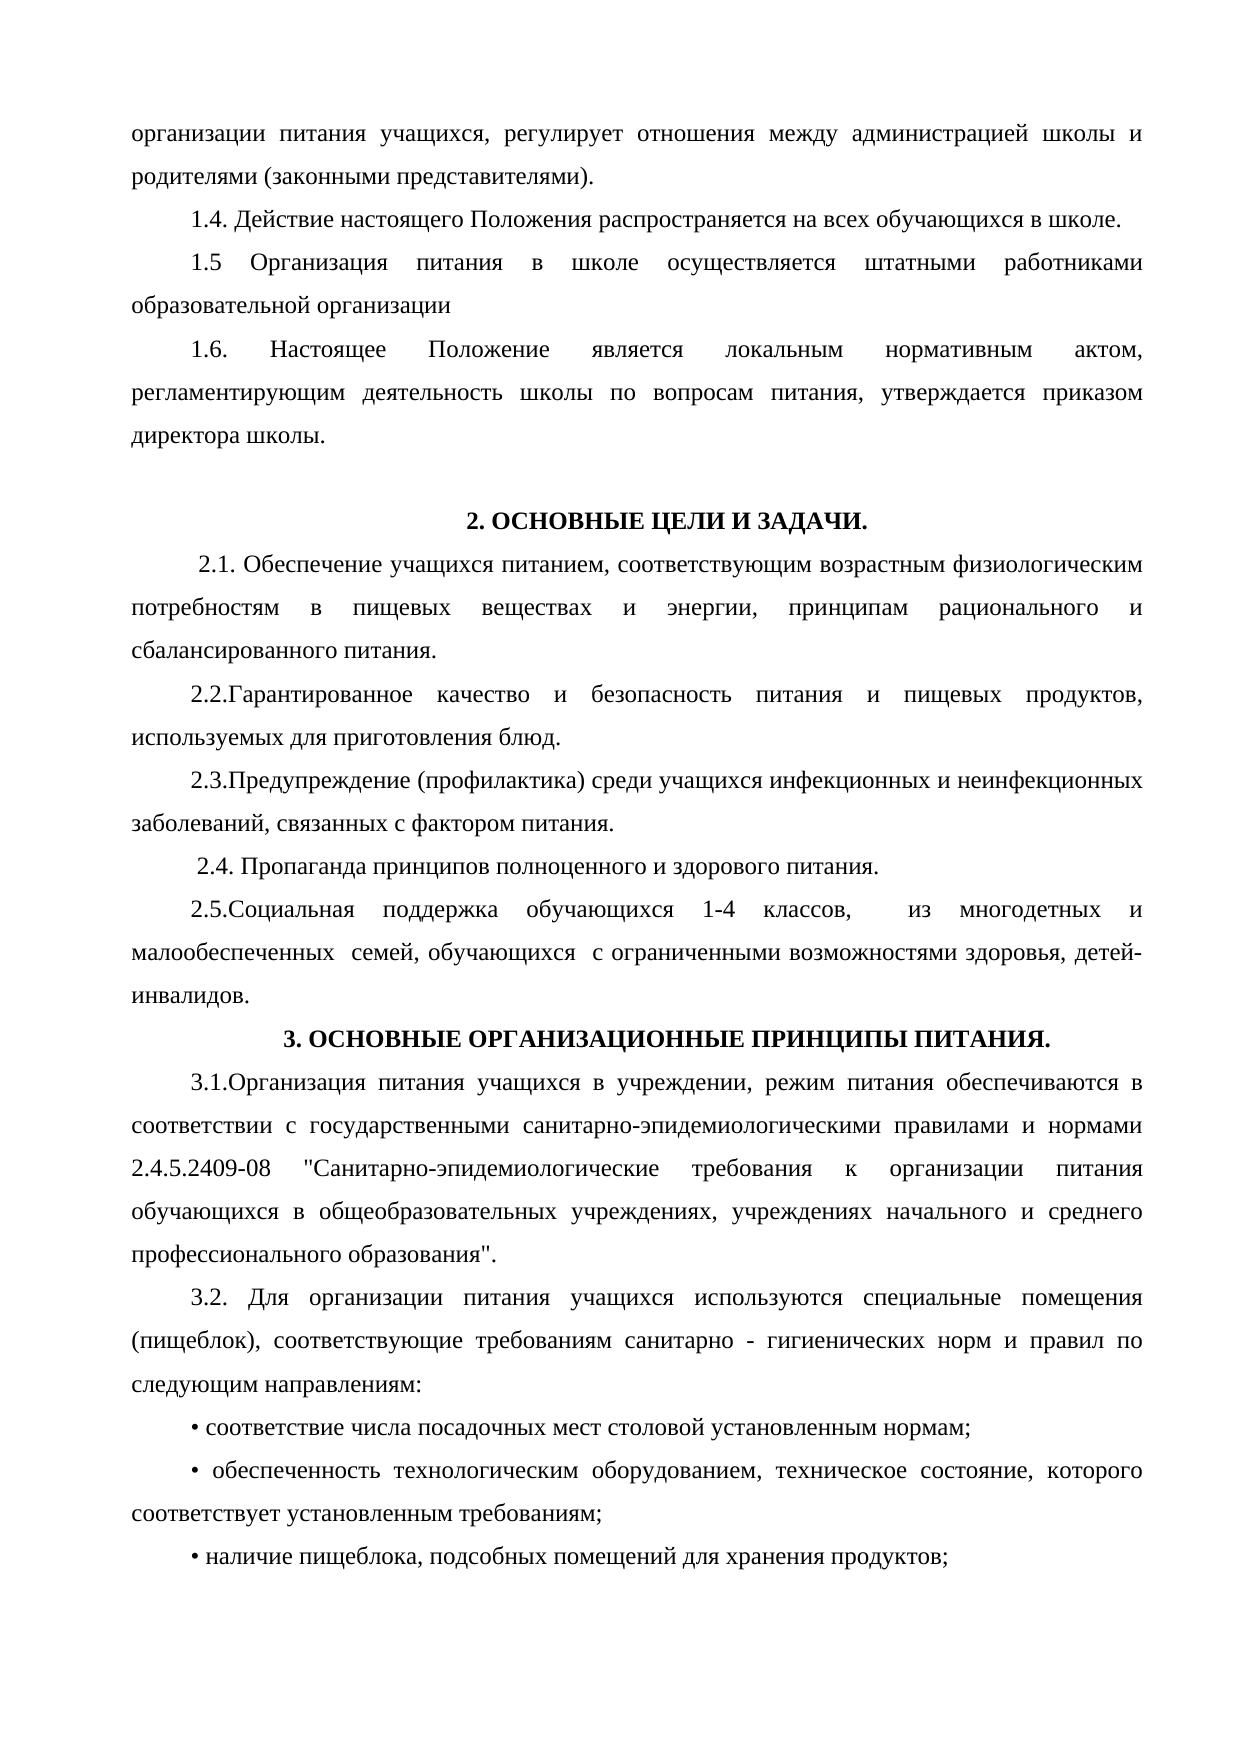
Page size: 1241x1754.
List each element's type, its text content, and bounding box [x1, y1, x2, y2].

text 1.4. Действие настоящего Положения распространяется на всех обучающихся в школе. [131, 204, 1144, 233]
text 3.1.Организация питания учащихся в учреждении, режим питания обеспечиваются в соответствии с государственными санитарно-эпидемиологическими правилами и нормами 2.4.5.2409-08 "Санитарно-эпидемиологические требования к организации питания обучающихся в общеобразовательных учреждениях, учреждениях начального и среднего профессионального образования". [131, 1067, 1144, 1268]
text 2.3.Предупреждение (профилактика) среди учащихся инфекционных и неинфекционных заболеваний, связанных с фактором питания. [131, 765, 1144, 837]
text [131, 118, 1144, 190]
text 2. ОСНОВНЫЕ ЦЕЛИ И ЗАДАЧИ. [131, 506, 1144, 535]
text 1.5 Организация питания в школе осуществляется штатными работниками образовательной организации [131, 247, 1144, 319]
text 1.6. Настоящее Положение является локальным нормативным актом, регламентирующим деятельность школы по вопросам питания, утверждается приказом директора школы. [131, 334, 1144, 449]
text 3.2. Для организации питания учащихся используются специальные помещения (пищеблок), соответствующие требованиям санитарно - гигиенических норм и правил по следующим направлениям: [131, 1282, 1144, 1397]
text • наличие пищеблока, подсобных помещений для хранения продуктов; [131, 1541, 1144, 1570]
text 2.5.Социальная поддержка обучающихся 1-4 классов, из многодетных и малообеспеченных семей, обучающихся с ограниченными возможностями здоровья, детей-инвалидов. [131, 894, 1144, 1009]
text 2.1. Обеспечение учащихся питанием, соответствующим возрастным физиологическим потребностям в пищевых веществах и энергии, принципам рационального и сбалансированного питания. [131, 549, 1144, 664]
text 3. ОСНОВНЫЕ ОРГАНИЗАЦИОННЫЕ ПРИНЦИПЫ ПИТАНИЯ. [131, 1024, 1144, 1052]
text • соответствие числа посадочных мест столовой установленным нормам; [131, 1412, 1144, 1441]
text 2.2.Гарантированное качество и безопасность питания и пищевых продуктов, используемых для приготовления блюд. [131, 679, 1144, 751]
text 2.4. Пропаганда принципов полноценного и здорового питания. [131, 851, 1144, 880]
text • обеспеченность технологическим оборудованием, техническое состояние, которого соответствует установленным требованиям; [131, 1455, 1144, 1527]
